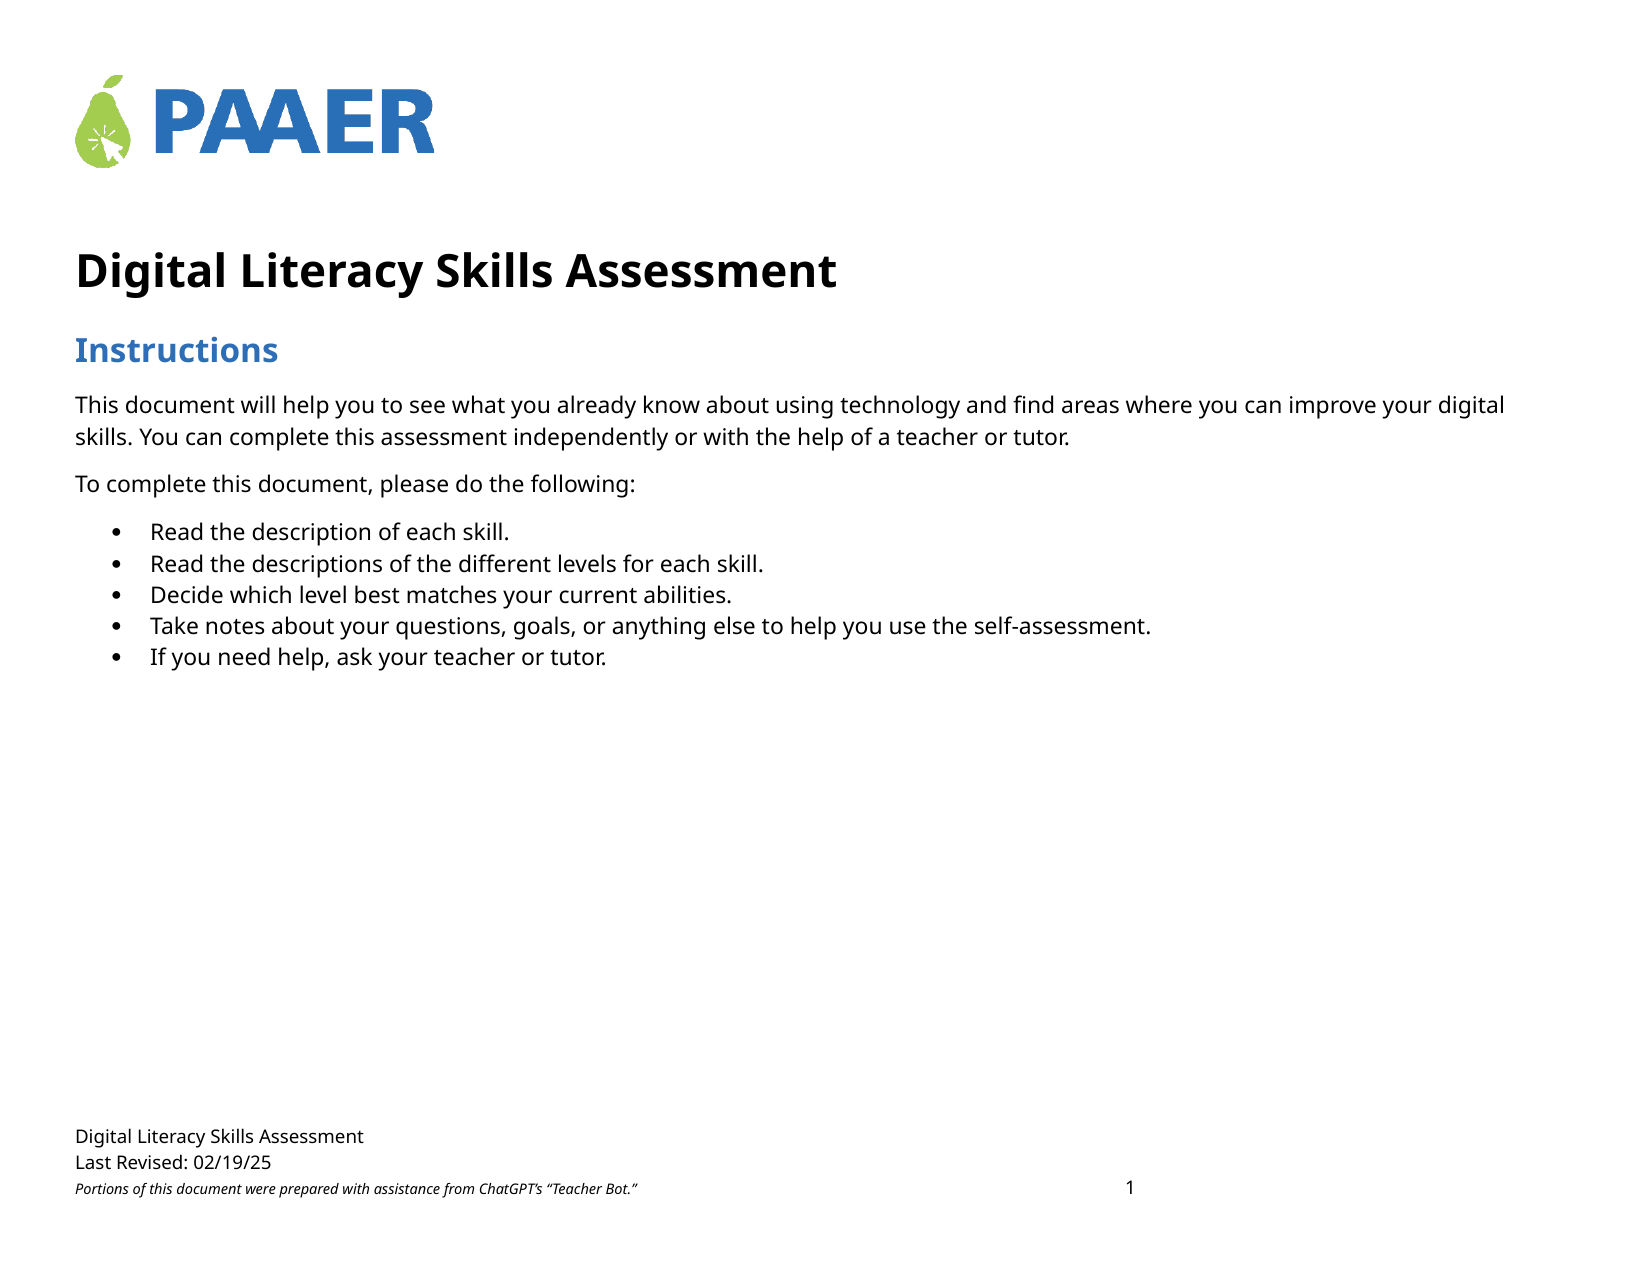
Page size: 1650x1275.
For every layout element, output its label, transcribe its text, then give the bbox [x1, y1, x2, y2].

list Read the description of each skill. [112, 516, 1575, 547]
list Decide which level best matches your current abilities. [112, 579, 1575, 610]
text Digital Literacy Skills Assessment [75, 239, 1575, 301]
list Take notes about your questions, goals, or anything else to help you use the self-assessment. [112, 610, 1575, 641]
text To complete this document, please do the following: [75, 468, 1575, 499]
text ﻿This document will help you to see what you already know about using technology and find areas where you can improve your digital skills. ﻿You can complete this assessment independently or with the help of a teacher or tutor. [75, 389, 1575, 452]
text Instructions [75, 327, 1575, 372]
list Read the descriptions of the different levels for each skill. [112, 547, 1575, 579]
picture [75, 75, 435, 168]
list If you need help, ask your teacher or tutor. [112, 641, 1575, 672]
